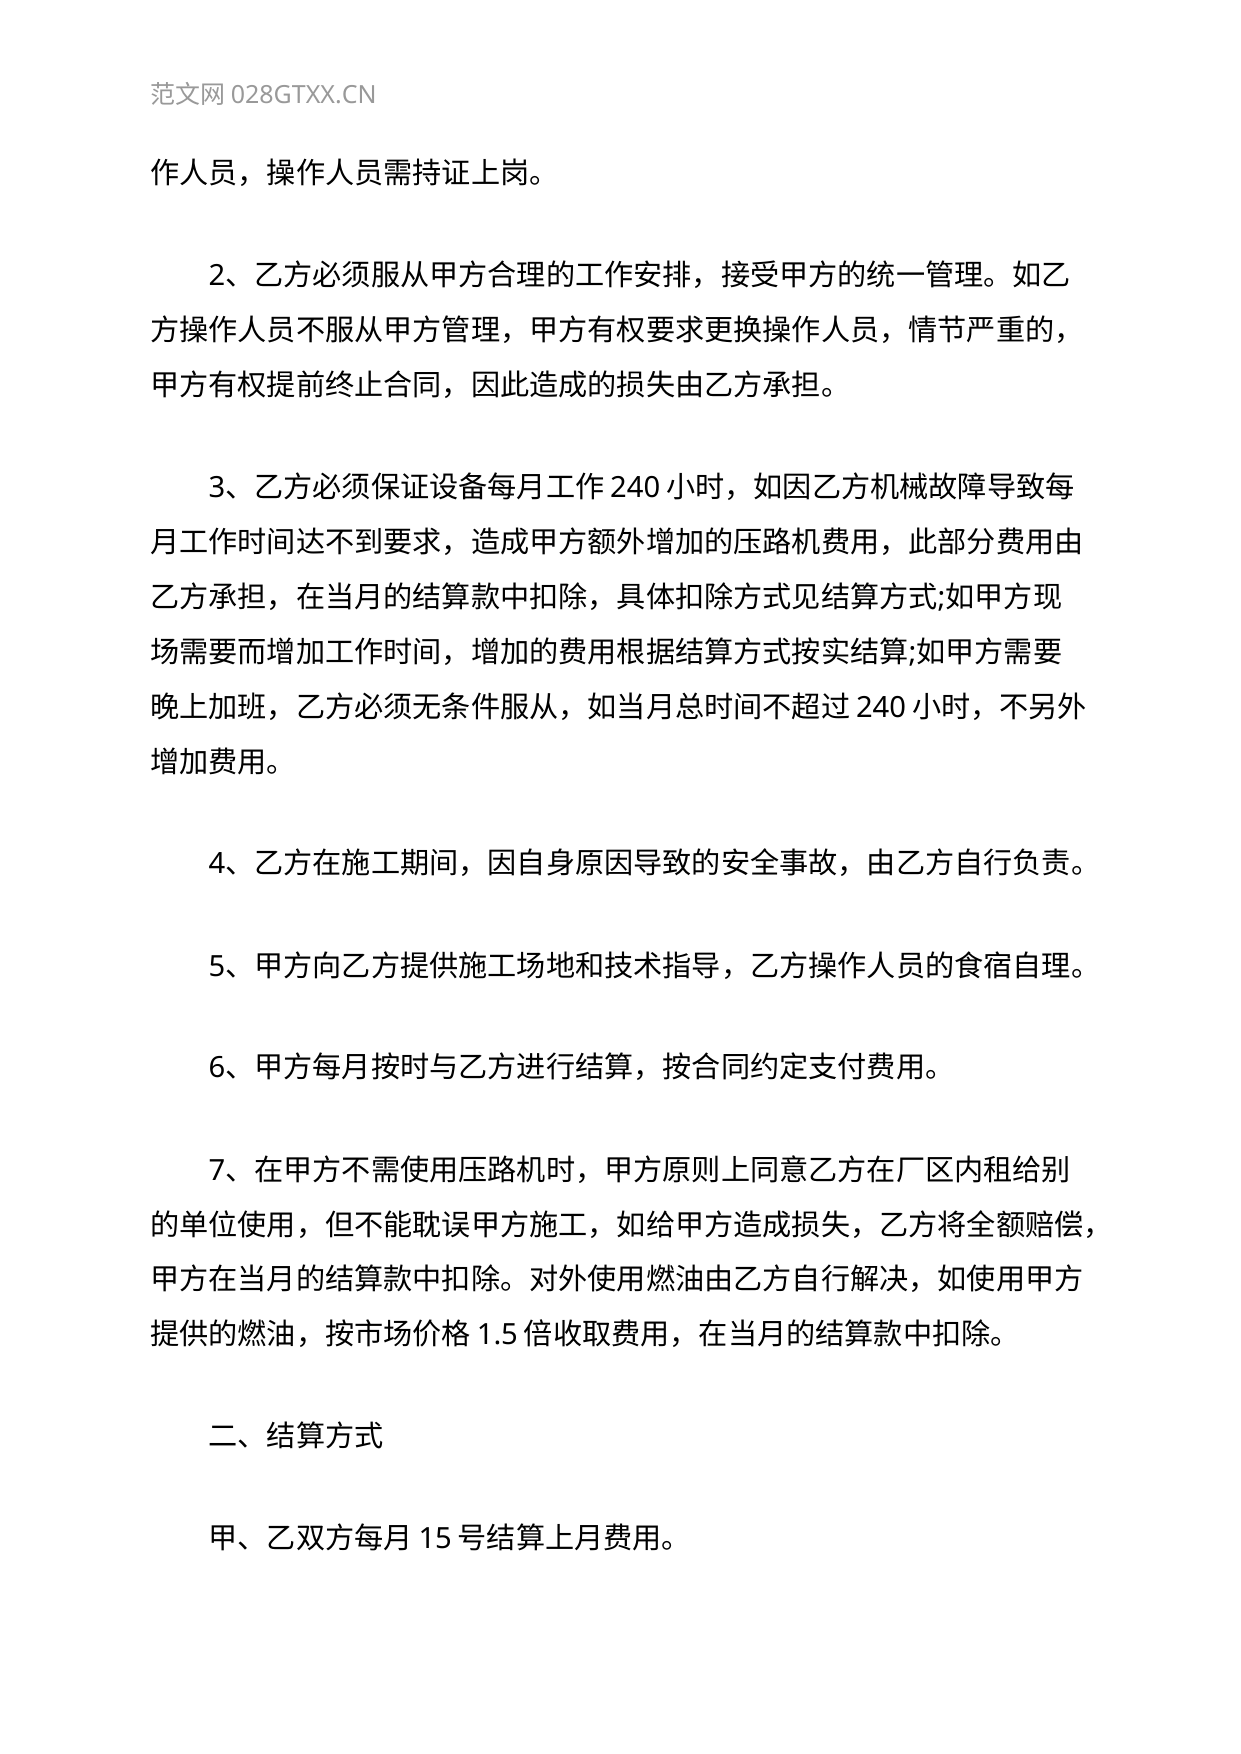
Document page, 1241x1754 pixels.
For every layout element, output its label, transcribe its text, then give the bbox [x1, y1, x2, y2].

text 甲、乙双方每月15号结算上月费用。 [150, 1514, 1090, 1557]
text 4、乙方在施工期间，因自身原因导致的安全事故，由乙方自行负责。 [150, 840, 1090, 882]
text 5、甲方向乙方提供施工场地和技术指导，乙方操作人员的食宿自理。 [150, 942, 1090, 984]
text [150, 150, 1090, 192]
text 二、结算方式 [150, 1413, 1090, 1455]
text 2、乙方必须服从甲方合理的工作安排，接受甲方的统一管理。如乙方操作人员不服从甲方管理，甲方有权要求更换操作人员，情节严重的，甲方有权提前终止合同，因此造成的损失由乙方承担。 [150, 252, 1090, 404]
text 6、甲方每月按时与乙方进行结算，按合同约定支付费用。 [150, 1044, 1090, 1086]
text 3、乙方必须保证设备每月工作240小时，如因乙方机械故障导致每月工作时间达不到要求，造成甲方额外增加的压路机费用，此部分费用由乙方承担，在当月的结算款中扣除，具体扣除方式见结算方式;如甲方现场需要而增加工作时间，增加的费用根据结算方式按实结算;如甲方需要晚上加班，乙方必须无条件服从，如当月总时间不超过240小时，不另外增加费用。 [150, 463, 1090, 781]
text 7、在甲方不需使用压路机时，甲方原则上同意乙方在厂区内租给别的单位使用，但不能耽误甲方施工，如给甲方造成损失，乙方将全额赔偿，甲方在当月的结算款中扣除。对外使用燃油由乙方自行解决，如使用甲方提供的燃油，按市场价格1.5倍收取费用，在当月的结算款中扣除。 [150, 1146, 1090, 1353]
